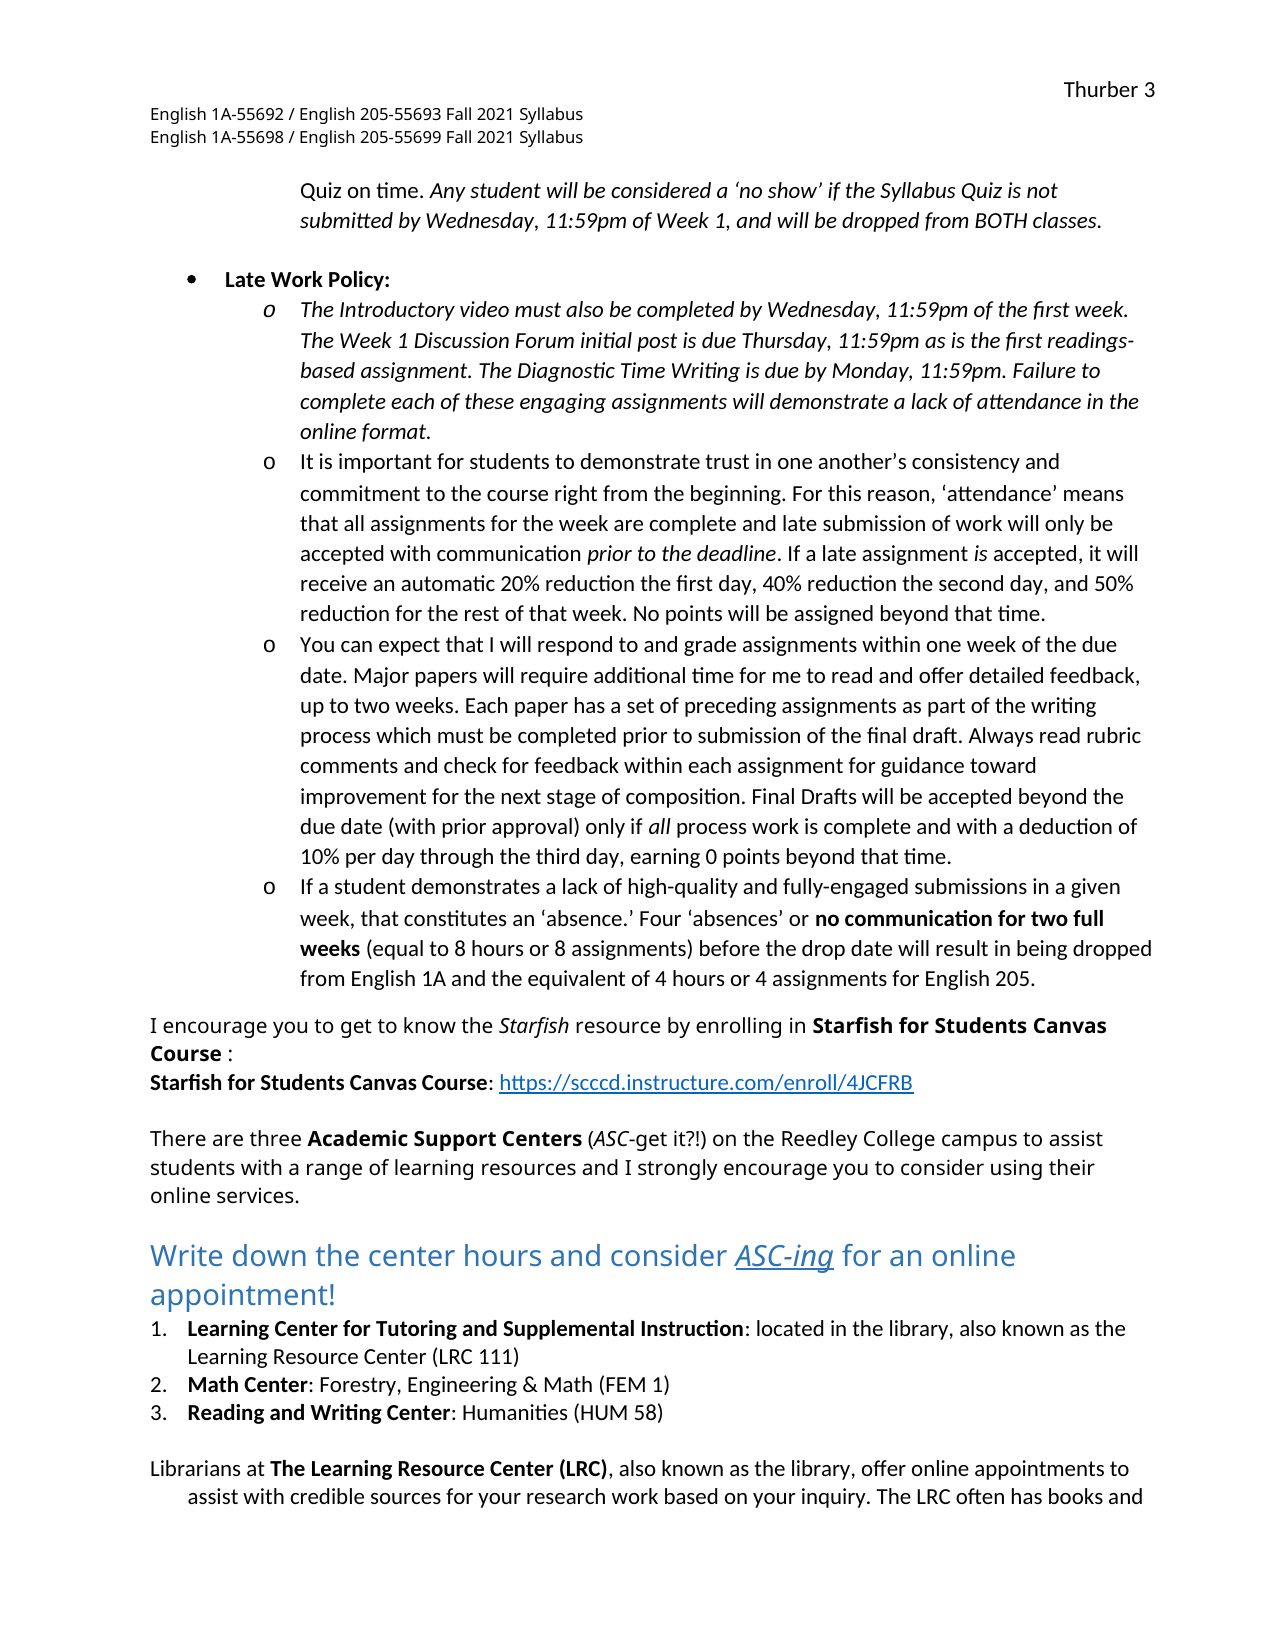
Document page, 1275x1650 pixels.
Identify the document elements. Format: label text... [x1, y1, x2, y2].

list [150, 1454, 1155, 1510]
list It is important for students to demonstrate trust in one another’s consistency and commitment to the course right from the beginning. For this reason, ‘attendance’ means that all assignments for the week are complete and late submission of work will only be accepted with communication prior to the deadline. If a late assignment is accepted, it will receive an automatic 20% reduction the first day, 40% reduction the second day, and 50% reduction for the rest of that week. No points will be assigned beyond that time. [262, 447, 1155, 627]
list 2. Math Center: Forestry, Engineering & Math (FEM 1) [150, 1370, 1155, 1398]
list 3. Reading and Writing Center: Humanities (HUM 58) [150, 1398, 1155, 1426]
subtitle Write down the center hours and consider ASC-ing for an online appointment! [150, 1235, 1155, 1314]
list You can expect that I will respond to and grade assignments within one week of the due date. Major papers will require additional time for me to read and offer detailed feedback, up to two weeks. Each paper has a set of preceding assignments as part of the writing process which must be completed prior to submission of the final draft. Always read rubric comments and check for feedback within each assignment for guidance toward improvement for the next stage of composition. Final Drafts will be accepted beyond the due date (with prior approval) only if all process work is complete and with a deduction of 10% per day through the third day, earning 0 points beyond that time. [262, 630, 1155, 870]
list If a student demonstrates a lack of high-quality and fully-engaged submissions in a given week, that constitutes an ‘absence.’ Four ‘absences’ or no communication for two full weeks (equal to 8 hours or 8 assignments) before the drop date will result in being dropped from English 1A and the equivalent of 4 hours or 4 assignments for English 205. [262, 872, 1155, 992]
list The Introductory video must also be completed by Wednesday, 11:59pm of the first week. The Week 1 Discussion Forum initial post is due Thursday, 11:59pm as is the first readings-based assignment. The Diagnostic Time Writing is due by Monday, 11:59pm. Failure to complete each of these engaging assignments will demonstrate a lack of attendance in the online format. [262, 295, 1155, 445]
list 1. Learning Center for Tutoring and Supplemental Instruction: located in the library, also known as the Learning Resource Center (LRC 111) [150, 1314, 1155, 1370]
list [262, 176, 1155, 235]
text Starfish for Students Canvas Course: https://scccd.instructure.com/enroll/4JCFRB [150, 1068, 1155, 1096]
text I encourage you to get to know the Starfish resource by enrolling in Starfish for Students Canvas Course : [150, 1011, 1155, 1068]
list Late Work Policy: [187, 265, 1155, 293]
text There are three Academic Support Centers (ASC-get it?!) on the Reedley College campus to assist students with a range of learning resources and I strongly encourage you to consider using their online services. [150, 1124, 1155, 1210]
